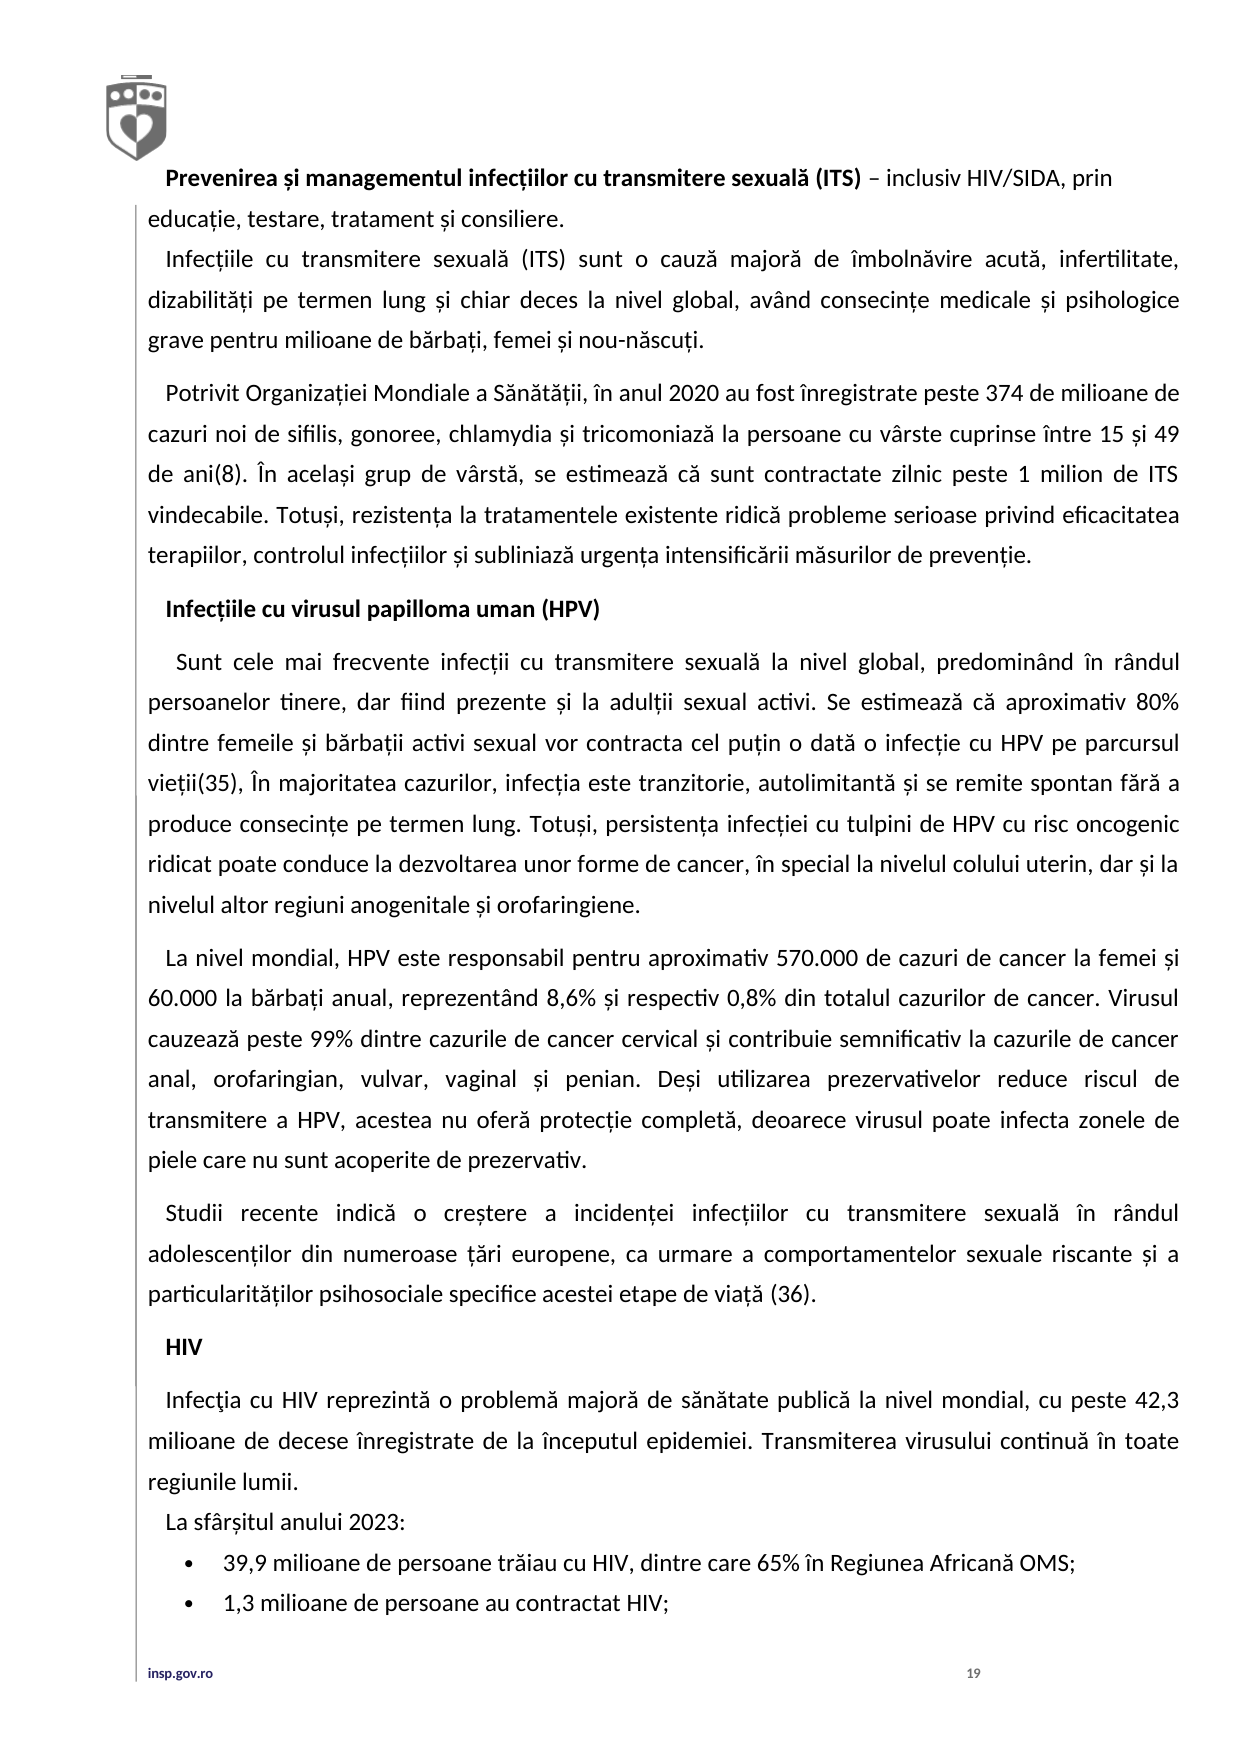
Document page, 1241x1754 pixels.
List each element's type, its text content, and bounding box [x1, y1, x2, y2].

text Infecțiile cu transmitere sexuală (ITS) sunt o cauză majoră de îmbolnăvire acută, infertilitate, dizabilități pe termen lung și chiar deces la nivel global, având consecințe medicale și psihologice grave pentru milioane de bărbați, femei și nou-născuți. [148, 243, 1181, 355]
list 1,3 milioane de persoane au contractat HIV; [185, 1587, 1181, 1618]
text HIV [148, 1332, 1181, 1362]
text Sunt cele mai frecvente infecții cu transmitere sexuală la nivel global, predominând în rândul persoanelor tinere, dar fiind prezente și la adulții sexual activi. Se estimează că aproximativ 80% dintre femeile și bărbații activi sexual vor contracta cel puțin o dată o infecție cu HPV pe parcursul vieții, În majoritatea cazurilor, infecția este tranzitorie, autolimitantă și se remite spontan fără a produce consecințe pe termen lung. Totuși, persistența infecției cu tulpini de HPV cu risc oncogenic ridicat poate conduce la dezvoltarea unor forme de cancer, în special la nivelul colului uterin, dar și la nivelul altor regiuni anogenitale și orofaringiene. [148, 646, 1181, 919]
text Potrivit Organizației Mondiale a Sănătății, în anul 2020 au fost înregistrate peste 374 de milioane de cazuri noi de sifilis, gonoree, chlamydia și tricomoniază la persoane cu vârste cuprinse între 15 și 49 de ani. În același grup de vârstă, se estimează că sunt contractate zilnic peste 1 milion de ITS vindecabile. Totuși, rezistența la tratamentele existente ridică probleme serioase privind eficacitatea terapiilor, controlul infecțiilor și subliniază urgența intensificării măsurilor de prevenție. [148, 378, 1181, 570]
text Infecțiile cu virusul papilloma uman (HPV) [148, 593, 1181, 623]
text Studii recente indică o creștere a incidenței infecțiilor cu transmitere sexuală în rândul adolescenților din numeroase țări europene, ca urmare a comportamentelor sexuale riscante și a particularităților psihosociale specifice acestei etape de viață . [148, 1197, 1181, 1309]
picture [106, 75, 167, 161]
text Infecţia cu HIV reprezintă o problemă majoră de sănătate publică la nivel mondial, cu peste 42,3 milioane de decese înregistrate de la începutul epidemiei. Transmiterea virusului continuă în toate regiunile lumii. [148, 1384, 1181, 1496]
text La nivel mondial, HPV este responsabil pentru aproximativ 570.000 de cazuri de cancer la femei și 60.000 la bărbați anual, reprezentând 8,6% și respectiv 0,8% din totalul cazurilor de cancer. Virusul cauzează peste 99% dintre cazurile de cancer cervical și contribuie semnificativ la cazurile de cancer anal, orofaringian, vulvar, vaginal și penian. Deși utilizarea prezervativelor reduce riscul de transmitere a HPV, acestea nu oferă protecție completă, deoarece virusul poate infecta zonele de piele care nu sunt acoperite de prezervativ. [148, 942, 1181, 1175]
text La sfârșitul anului 2023: [148, 1506, 1181, 1537]
text Prevenirea și managementul infecțiilor cu transmitere sexuală (ITS) – inclusiv HIV/SIDA, prin educație, testare, tratament și consiliere. [148, 162, 1181, 233]
list 39,9 milioane de persoane trăiau cu HIV, dintre care 65% în Regiunea Africană OMS; [185, 1547, 1181, 1577]
